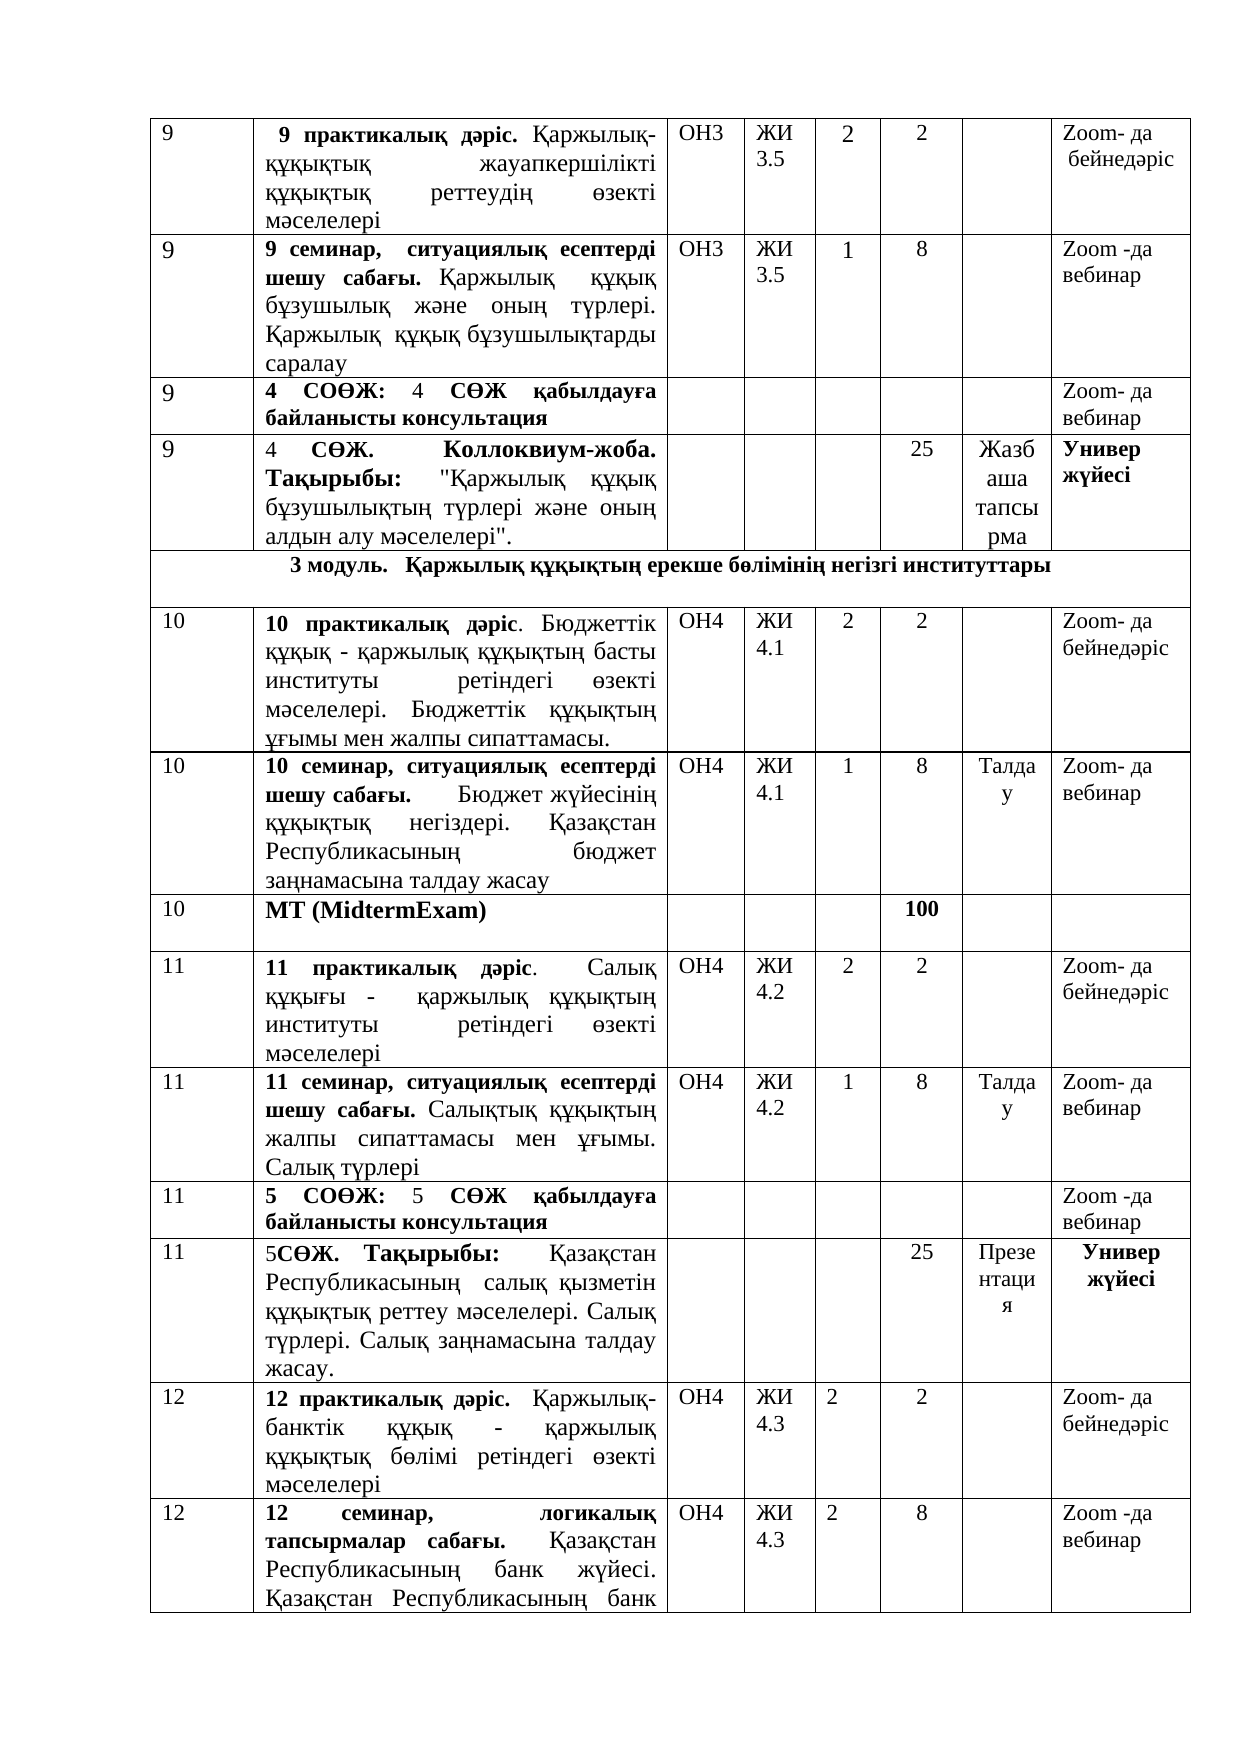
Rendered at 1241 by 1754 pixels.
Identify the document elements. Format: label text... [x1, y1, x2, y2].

table_cell Zoom- да вебинар [1052, 378, 1190, 433]
table_cell [745, 1239, 815, 1382]
table_cell 10 семинар, ситуациялық есептерді шешу сабағы. Бюджет жүйесінің құқықтық негіздері. Қазақстан Республикасының бюджет заңнамасына талдау жасау [254, 753, 667, 894]
table_cell ЖИ4.1 [745, 753, 815, 894]
table_cell [963, 378, 1051, 433]
table_cell МТ (MidtermExam) [254, 895, 667, 951]
table_cell [668, 1182, 744, 1237]
table_cell 10 [151, 753, 253, 894]
table_cell ОН3 [668, 235, 744, 377]
table_cell [1052, 895, 1190, 951]
table_cell [745, 895, 815, 951]
table_cell 2 [816, 1383, 880, 1498]
table_cell Талдау [963, 1068, 1051, 1181]
table_cell Zoom -да вебинар [1052, 1499, 1190, 1612]
table_cell ОН4 [668, 1383, 744, 1498]
table_cell 2 [816, 119, 880, 234]
table_cell Zoom -да вебинар [1052, 1182, 1190, 1237]
table_cell 100 [881, 895, 962, 951]
table_cell 25 [881, 1239, 962, 1382]
table_cell 1 [816, 753, 880, 894]
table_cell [254, 1499, 667, 1612]
table_cell [963, 1499, 1051, 1612]
table_cell 4 СӨЖ. Коллоквиум-жоба. Тақырыбы: "Қаржылық құқық бұзушылықтың түрлері және оның алдын алу мәселелері". [254, 435, 667, 549]
table_cell Zoom- да бейнедәріс [1052, 608, 1190, 751]
table_cell 2 [881, 119, 962, 234]
table_cell 10 практикалық дәріс. Бюджеттік құқық - қаржылық құқықтың басты институты ретіндегі өзекті мәселелері. Бюджеттік құқықтың ұғымы мен жалпы сипаттамасы. [254, 608, 667, 751]
table_cell [816, 895, 880, 951]
table_cell [668, 895, 744, 951]
table_cell 5 СОӨЖ: 5 СӨЖ қабылдауға байланысты консультация [254, 1182, 667, 1237]
table_cell [816, 378, 880, 433]
table_cell ОН4 [668, 952, 744, 1067]
table_cell ОН4 [668, 1068, 744, 1181]
table_cell ОН4 [668, 608, 744, 751]
table_cell 9 [151, 235, 253, 377]
table_cell 9 семинар, ситуациялық есептерді шешу сабағы. Қаржылық құқық бұзушылық және оның түрлері. Қаржылық құқық бұзушылықтарды саралау [254, 235, 667, 377]
table_cell Универ жүйесі [1052, 1239, 1190, 1382]
table_cell [745, 435, 815, 549]
table_cell 5СӨЖ. Тақырыбы: Қазақстан Республикасының салық қызметін құқықтық реттеу мәселелері. Салық түрлері. Салық заңнамасына талдау жасау. [254, 1239, 667, 1382]
table_cell [881, 1182, 962, 1237]
table_cell 1 [816, 1068, 880, 1181]
table_cell Zoom- да вебинар [1052, 1068, 1190, 1181]
table_cell [963, 235, 1051, 377]
table_cell 12 [151, 1383, 253, 1498]
table_cell Талдау [963, 753, 1051, 894]
table_cell 2 [881, 952, 962, 1067]
table_cell 11 практикалық дәріс. Салық құқығы - қаржылық құқықтың институты ретіндегі өзекті мәселелері [254, 952, 667, 1067]
table_cell 2 [816, 952, 880, 1067]
table_cell 8 [881, 753, 962, 894]
table_cell ЖИ4.2 [745, 952, 815, 1067]
table_cell 2 [816, 608, 880, 751]
table_cell [963, 1182, 1051, 1237]
table_cell Zoom- да бейнедәріс [1052, 119, 1190, 234]
table_cell 2 [816, 1499, 880, 1612]
table_cell ОН4 [668, 1499, 744, 1612]
table_cell [816, 1239, 880, 1382]
table_cell 8 [881, 1068, 962, 1181]
table_cell 4 СОӨЖ: 4 СӨЖ қабылдауға байланысты консультация [254, 378, 667, 433]
table_cell 9 [151, 435, 253, 549]
table_cell [816, 1182, 880, 1237]
table_cell 12 [151, 1499, 253, 1612]
table_cell Жазбаша тапсырма [963, 435, 1051, 549]
table_cell Универ жүйесі [1052, 435, 1190, 549]
table_cell Zoom- да бейнедәріс [1052, 1383, 1190, 1498]
table_cell 2 [881, 608, 962, 751]
table_cell [963, 895, 1051, 951]
table_cell 11 семинар, ситуациялық есептерді шешу сабағы. Салықтық құқықтың жалпы сипаттамасы мен ұғымы. Салық түрлері [254, 1068, 667, 1181]
table_cell 9 [151, 378, 253, 433]
table_cell [963, 1383, 1051, 1498]
table_cell ЖИ4.1 [745, 608, 815, 751]
table_cell 1 [816, 235, 880, 377]
table_cell ОН4 [668, 753, 744, 894]
table_cell [668, 378, 744, 433]
table_cell ЖИ3.5 [745, 119, 815, 234]
table_cell ЖИ4.3 [745, 1499, 815, 1612]
table_cell [816, 435, 880, 549]
table_cell 11 [151, 1182, 253, 1237]
table_cell [668, 435, 744, 549]
table_cell 12 практикалық дәріс. Қаржылық-банктік құқық - қаржылық құқықтық бөлімі ретіндегі өзекті мәселелері [254, 1383, 667, 1498]
table_cell [881, 378, 962, 433]
table_cell 9 [151, 119, 253, 234]
table_cell [963, 952, 1051, 1067]
table_cell ЖИ4.3 [745, 1383, 815, 1498]
table_cell Презентация [963, 1239, 1051, 1382]
table_cell [745, 378, 815, 433]
table_cell ОН3 [668, 119, 744, 234]
table_cell 8 [881, 1499, 962, 1612]
table_cell 9 практикалық дәріс. Қаржылық-құқықтық жауапкершілікті құқықтық реттеудің өзекті мәселелері [254, 119, 667, 234]
table_cell 11 [151, 1239, 253, 1382]
table_cell [745, 1182, 815, 1237]
table_cell Zoom -да вебинар [1052, 235, 1190, 377]
table_cell 3 модуль. Қаржылық құқықтың ерекше бөлімінің негізгі институттары [151, 551, 1190, 607]
table_cell 11 [151, 1068, 253, 1181]
table_cell [668, 1239, 744, 1382]
table_cell Zoom- да вебинар [1052, 753, 1190, 894]
table_cell Zoom- да бейнедәріс [1052, 952, 1190, 1067]
table_cell 25 [881, 435, 962, 549]
table_cell 11 [151, 952, 253, 1067]
table_cell 2 [881, 1383, 962, 1498]
table_cell 8 [881, 235, 962, 377]
table_cell ЖИ3.5 [745, 235, 815, 377]
table_cell 10 [151, 608, 253, 751]
table_cell 10 [151, 895, 253, 951]
table_cell ЖИ4.2 [745, 1068, 815, 1181]
table_cell [963, 608, 1051, 751]
table_cell [963, 119, 1051, 234]
